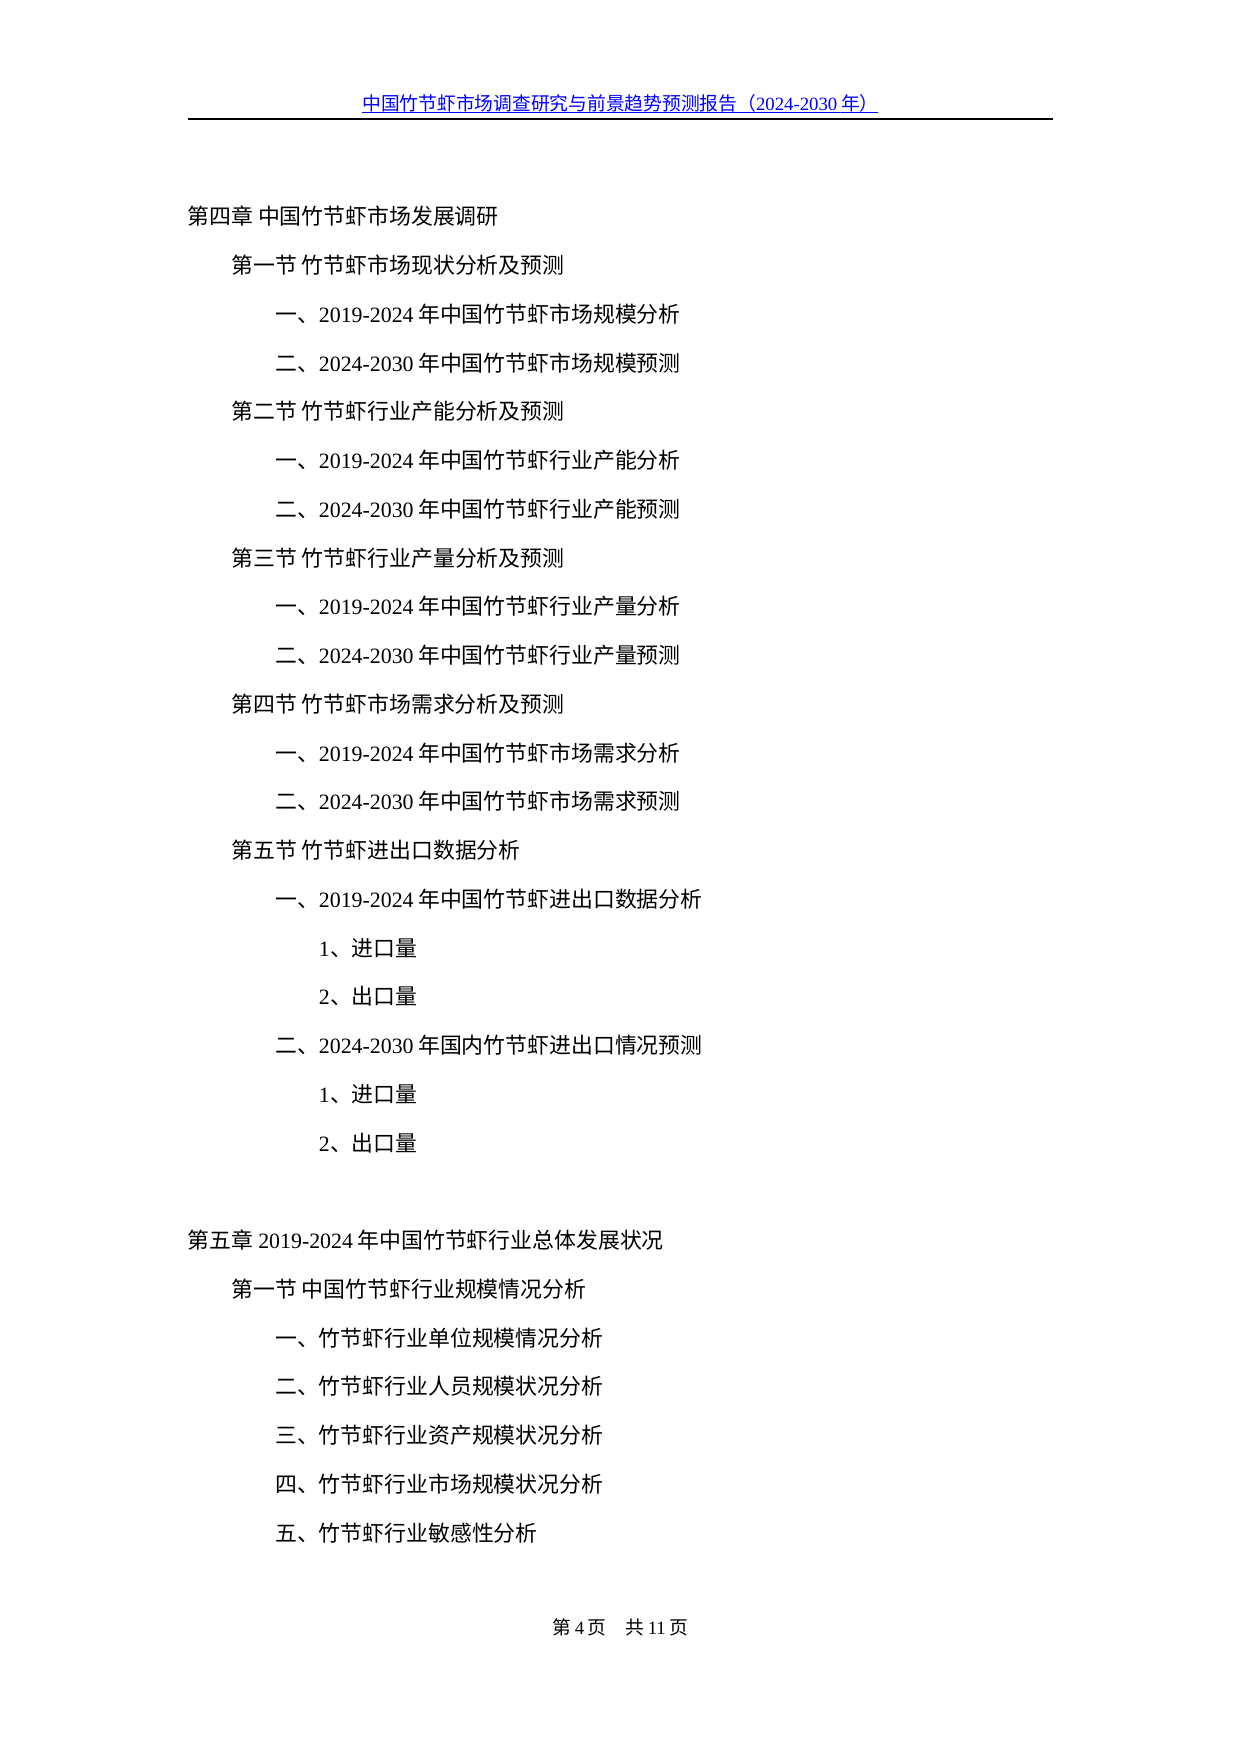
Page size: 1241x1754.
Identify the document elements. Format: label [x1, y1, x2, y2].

text [187, 150, 1053, 1548]
